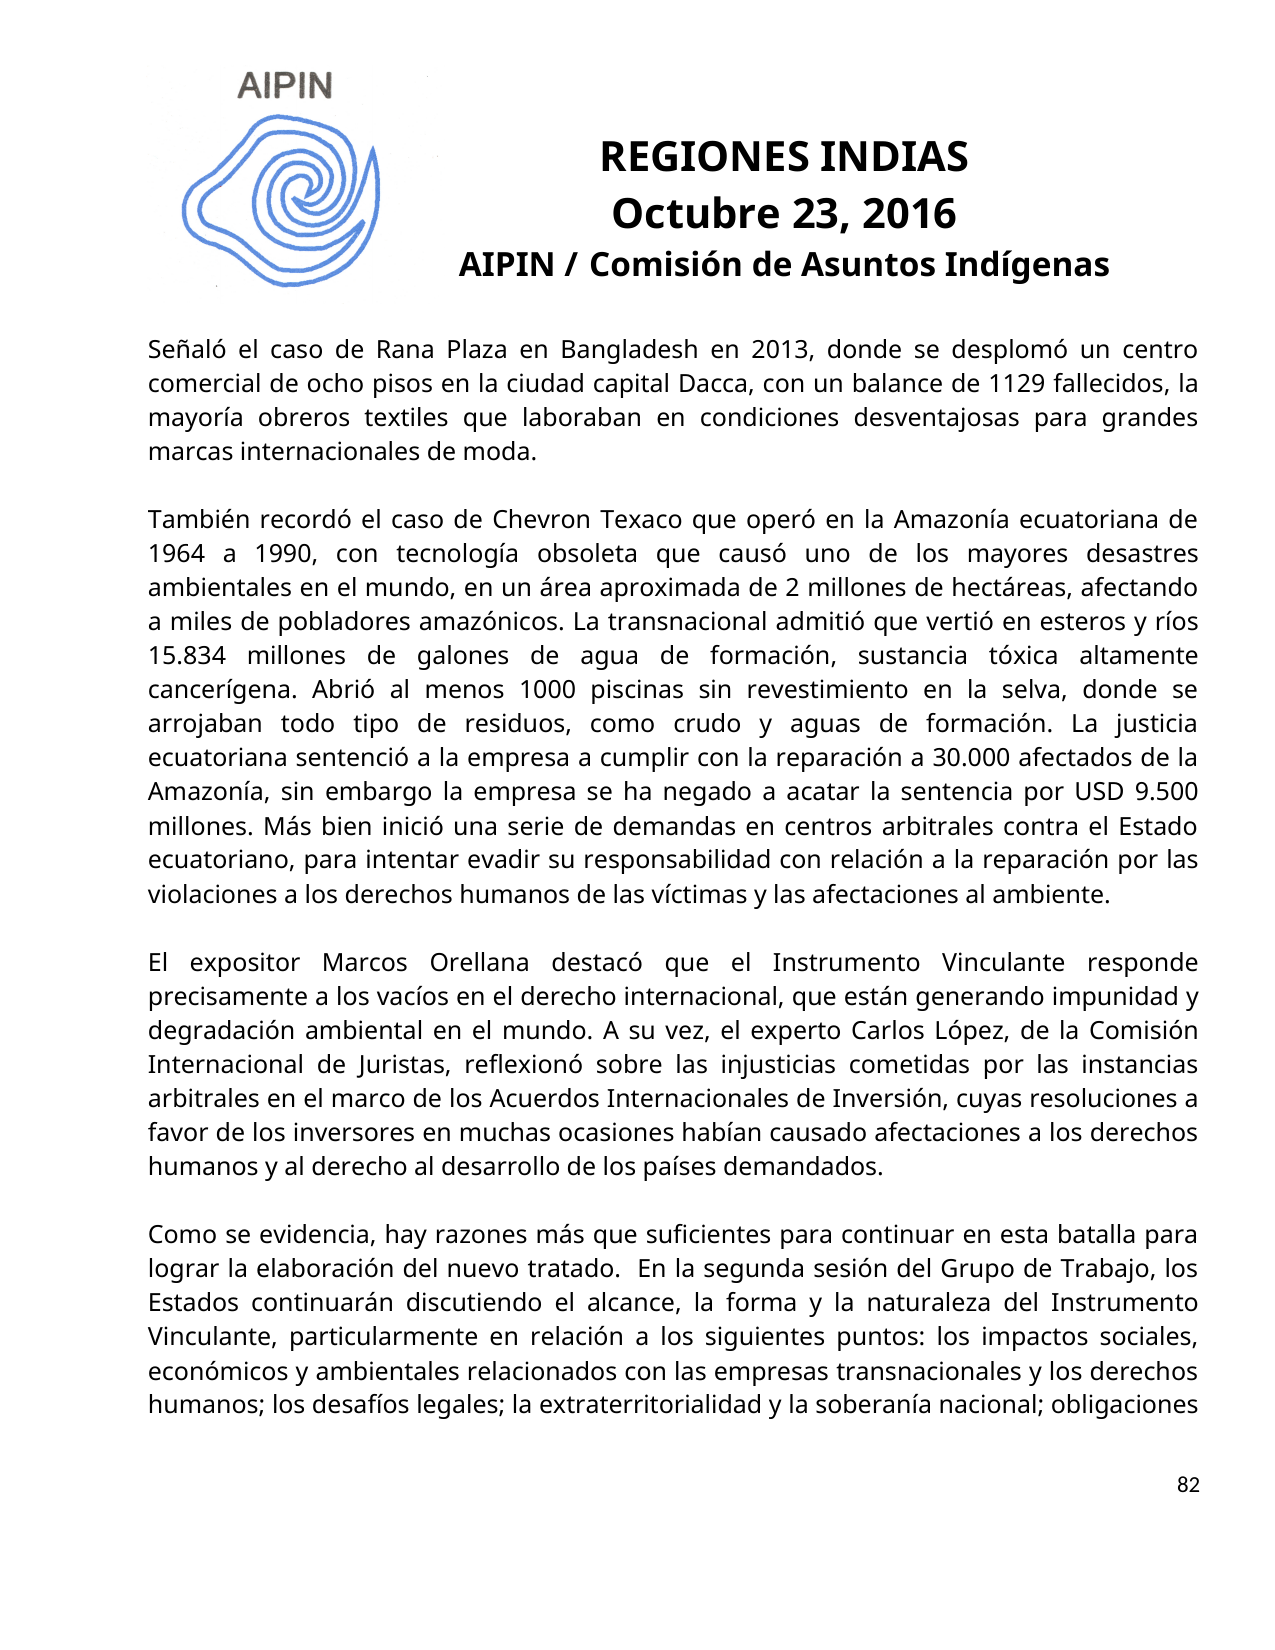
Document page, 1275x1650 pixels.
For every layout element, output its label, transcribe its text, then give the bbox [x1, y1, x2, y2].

picture [145, 65, 446, 303]
text El expositor Marcos Orellana destacó que el Instrumento Vinculante responde precisamente a los vacíos en el derecho internacional, que están generando impunidad y degradación ambiental en el mundo. A su vez, el experto Carlos López, de la Comisión Internacional de Juristas, reflexionó sobre las injusticias cometidas por las instancias arbitrales en el marco de los Acuerdos Internacionales de Inversión, cuyas resoluciones a favor de los inversores en muchas ocasiones habían causado afectaciones a los derechos humanos y al derecho al desarrollo de los países demandados. [148, 944, 1200, 1183]
text Señaló el caso de Rana Plaza en Bangladesh en 2013, donde se desplomó un centro comercial de ocho pisos en la ciudad capital Dacca, con un balance de 1129 fallecidos, la mayoría obreros textiles que laboraban en condiciones desventajosas para grandes marcas internacionales de moda. [148, 331, 1200, 467]
text También recordó el caso de Chevron Texaco que operó en la Amazonía ecuatoriana de 1964 a 1990, con tecnología obsoleta que causó uno de los mayores desastres ambientales en el mundo, en un área aproximada de 2 millones de hectáreas, afectando a miles de pobladores amazónicos. La transnacional admitió que vertió en esteros y ríos 15.834 millones de galones de agua de formación, sustancia tóxica altamente cancerígena. Abrió al menos 1000 piscinas sin revestimiento en la selva, donde se arrojaban todo tipo de residuos, como crudo y aguas de formación. La justicia ecuatoriana sentenció a la empresa a cumplir con la reparación a 30.000 afectados de la Amazonía, sin embargo la empresa se ha negado a acatar la sentencia por USD 9.500 millones. Más bien inició una serie de demandas en centros arbitrales contra el Estado ecuatoriano, para intentar evadir su responsabilidad con relación a la reparación por las violaciones a los derechos humanos de las víctimas y las afectaciones al ambiente. [148, 502, 1200, 910]
